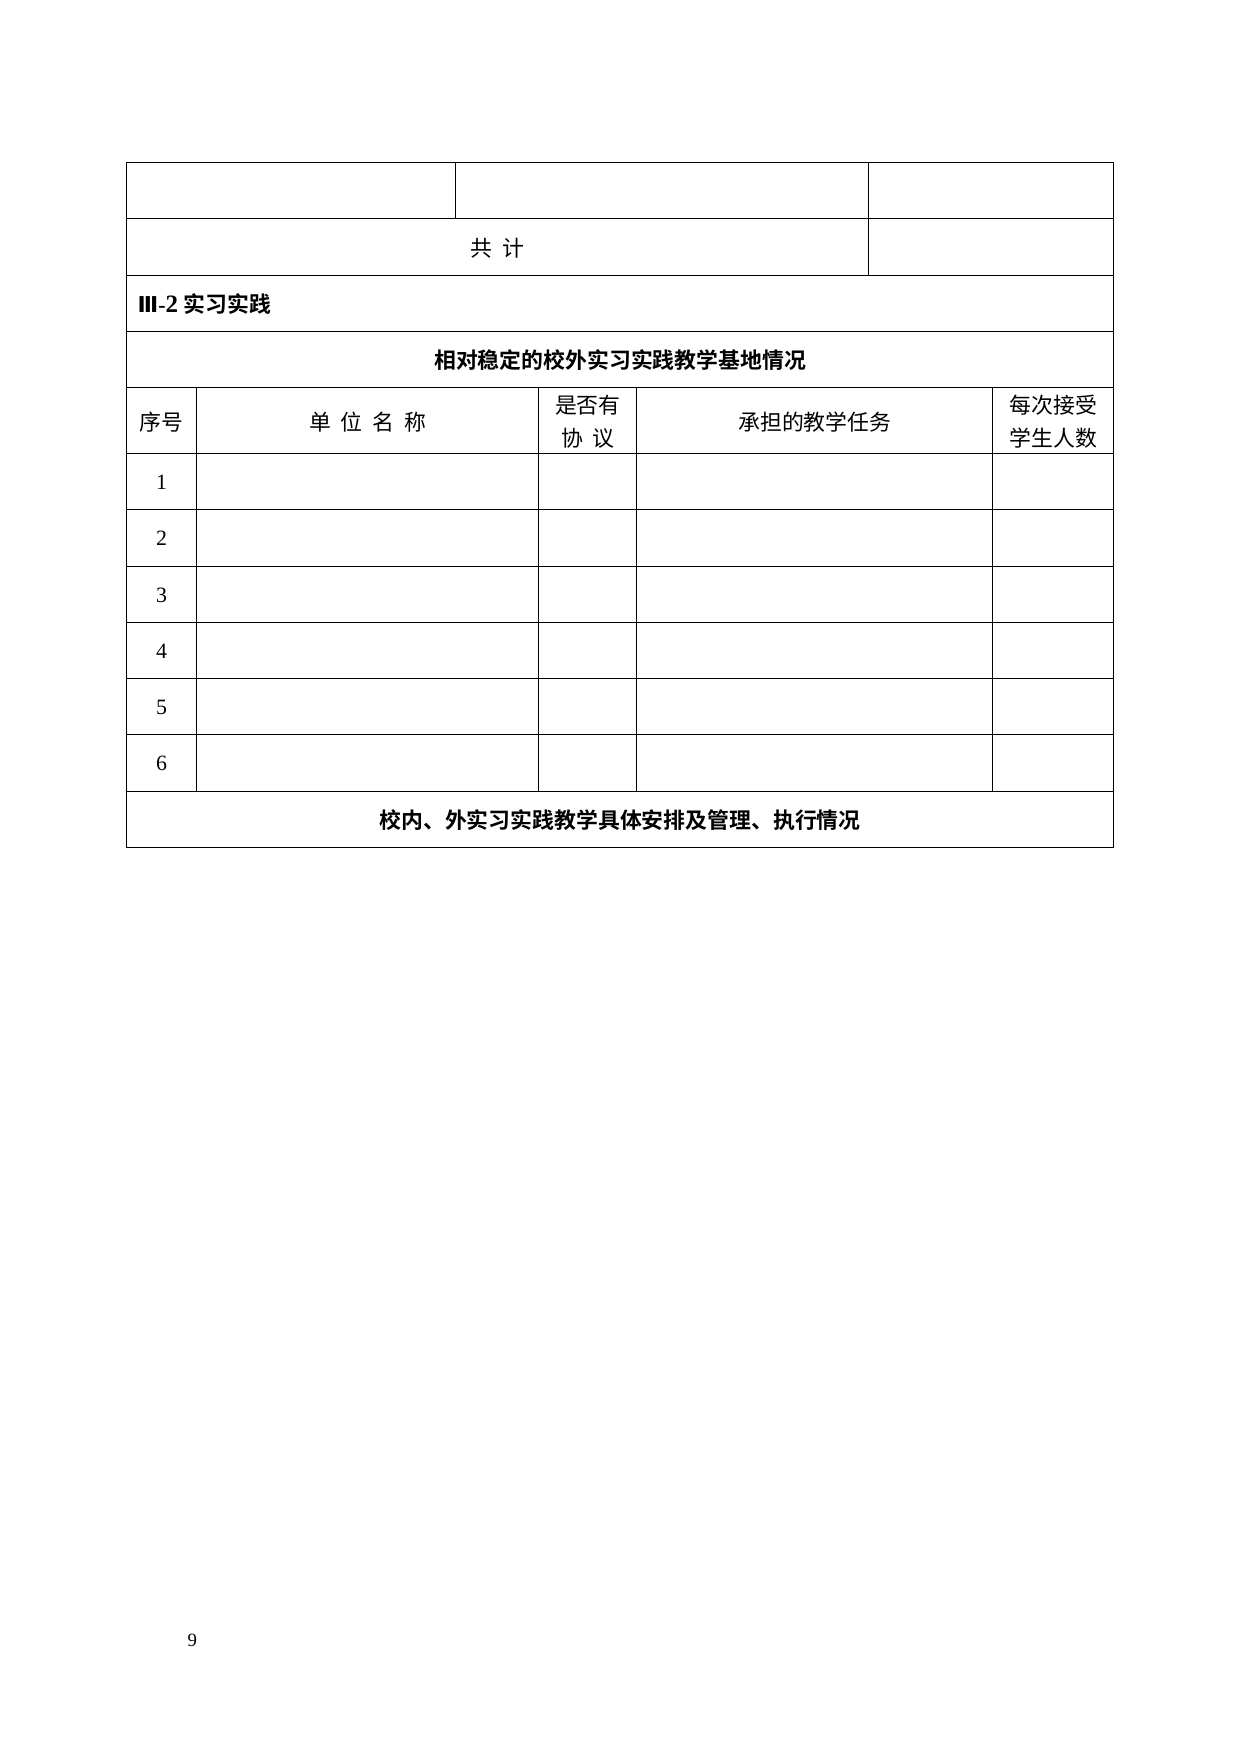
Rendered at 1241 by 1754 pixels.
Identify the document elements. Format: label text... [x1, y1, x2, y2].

table_cell [539, 567, 636, 622]
table_cell 共 计 [127, 219, 868, 274]
table_cell [869, 163, 1113, 218]
table_cell 单 位 名 称 [197, 388, 538, 453]
table_cell [637, 735, 992, 791]
table_cell Ⅲ-2 实习实践 [127, 276, 1113, 331]
table_cell 序号 [127, 388, 196, 453]
table_cell [637, 623, 992, 678]
table_cell 4 [127, 623, 196, 678]
table_cell [539, 679, 636, 734]
table_cell 承担的教学任务 [637, 388, 992, 453]
table_cell [637, 510, 992, 566]
table_cell [993, 510, 1113, 566]
table_cell [456, 163, 868, 218]
table_cell [539, 510, 636, 566]
table_cell 6 [127, 735, 196, 791]
table_cell 每次接受 学生人数 [993, 388, 1113, 453]
table_cell [637, 454, 992, 509]
table_cell 校内、外实习实践教学具体安排及管理、执行情况 [127, 792, 1113, 847]
table_cell [197, 454, 538, 509]
table_cell 相对稳定的校外实习实践教学基地情况 [127, 332, 1113, 387]
table_cell [993, 567, 1113, 622]
table_cell [993, 623, 1113, 678]
table_cell 1 [127, 454, 196, 509]
table_cell [197, 510, 538, 566]
table_cell [637, 679, 992, 734]
table_cell [197, 623, 538, 678]
table_cell 5 [127, 679, 196, 734]
table_cell [637, 567, 992, 622]
table_cell [539, 454, 636, 509]
table_cell [197, 679, 538, 734]
table_cell 2 [127, 510, 196, 566]
table_cell [539, 735, 636, 791]
table_cell [197, 735, 538, 791]
table_cell [993, 454, 1113, 509]
table_cell [539, 623, 636, 678]
table_cell 3 [127, 567, 196, 622]
table_cell [197, 567, 538, 622]
table_cell [869, 219, 1113, 274]
table_cell [993, 679, 1113, 734]
table_cell [127, 163, 455, 218]
table_cell [993, 735, 1113, 791]
table_cell 是否有 协 议 [539, 388, 636, 453]
